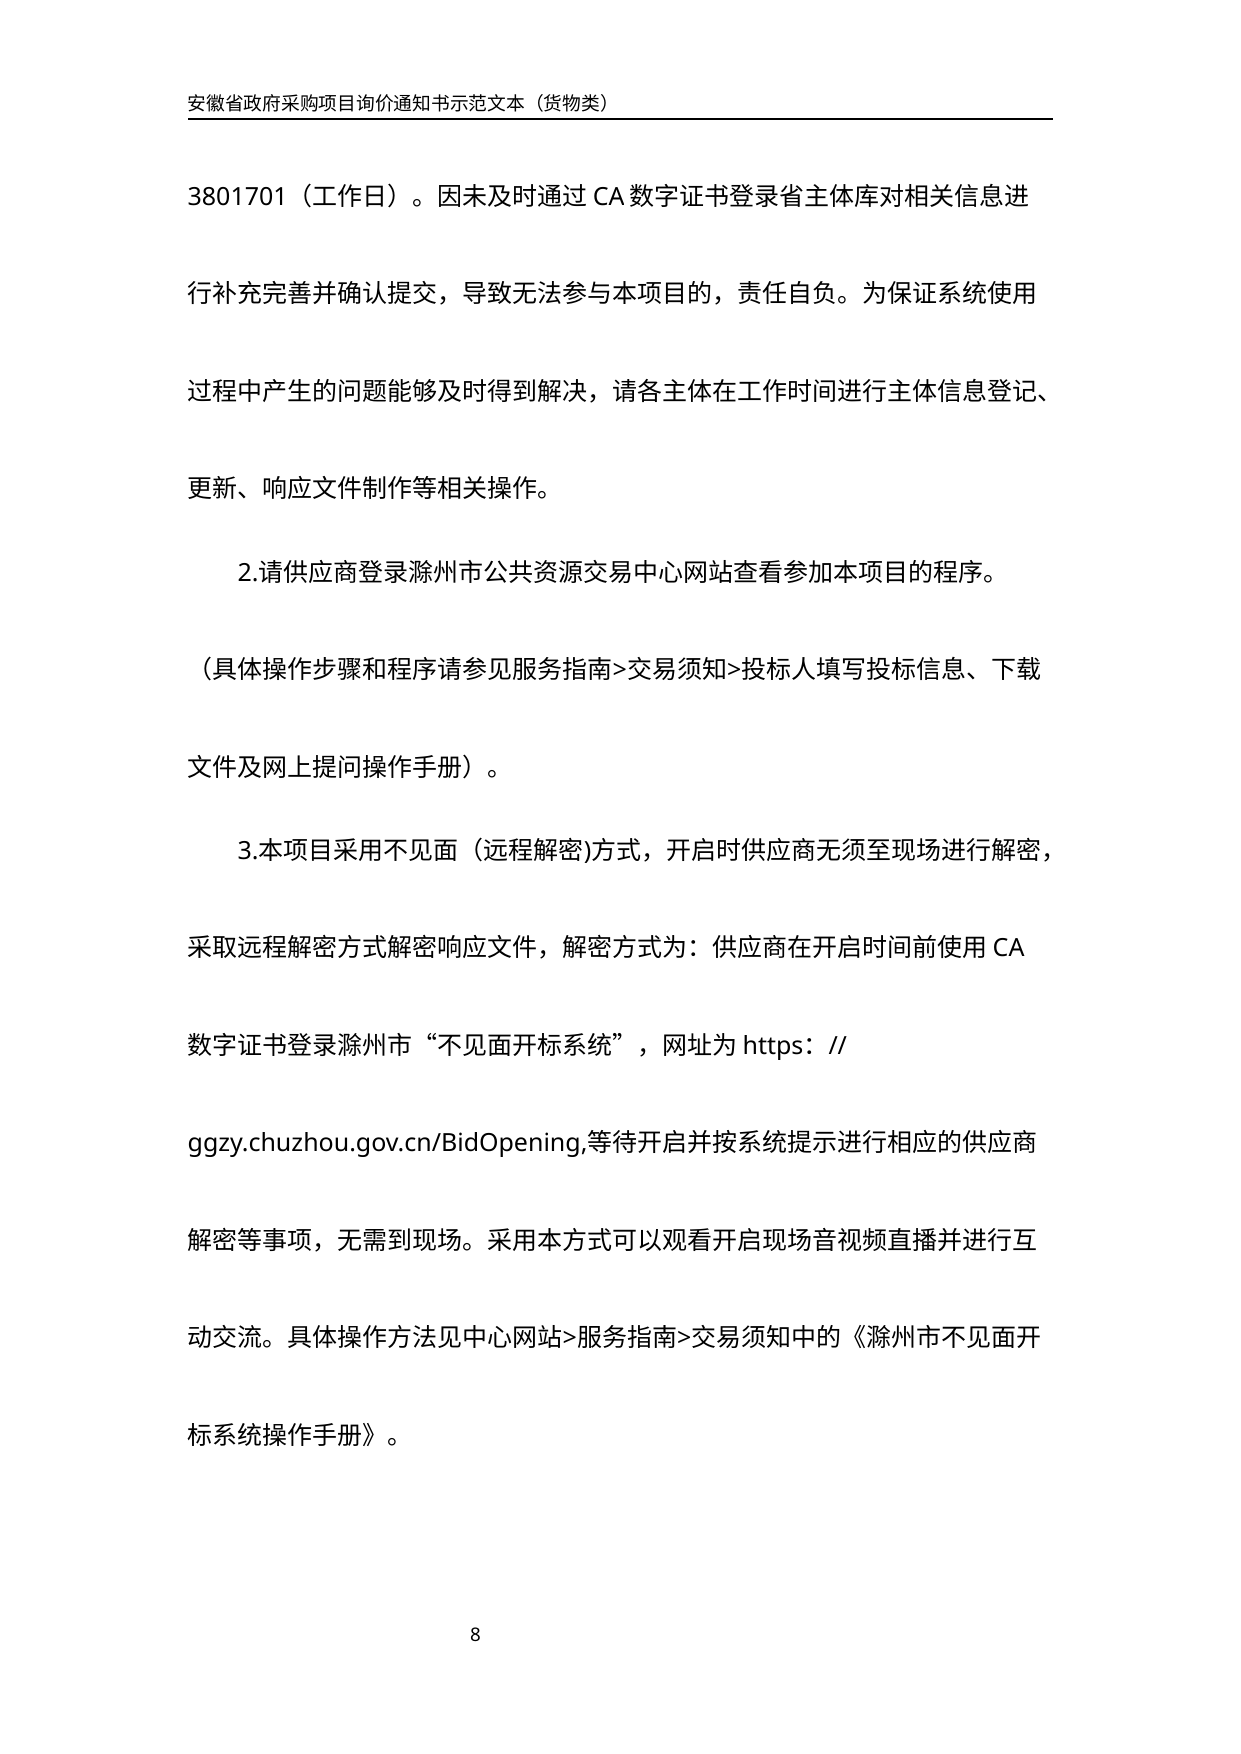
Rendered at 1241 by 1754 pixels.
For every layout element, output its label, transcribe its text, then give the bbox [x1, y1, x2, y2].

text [187, 162, 1053, 519]
text 2.请供应商登录滁州市公共资源交易中心网站查看参加本项目的程序。（具体操作步骤和程序请参见服务指南>交易须知>投标人填写投标信息、下载文件及网上提问操作手册）。 [187, 538, 1053, 798]
text 3.本项目采用不见面（远程解密)方式，开启时供应商无须至现场进行解密，采取远程解密方式解密响应文件，解密方式为：供应商在开启时间前使用CA数字证书登录滁州市“不见面开标系统”，网址为https：//ggzy.chuzhou.gov.cn/BidOpening,等待开启并按系统提示进行相应的供应商解密等事项，无需到现场。采用本方式可以观看开启现场音视频直播并进行互动交流。具体操作方法见中心网站>服务指南>交易须知中的《滁州市不见面开标系统操作手册》。 [187, 816, 1053, 1466]
